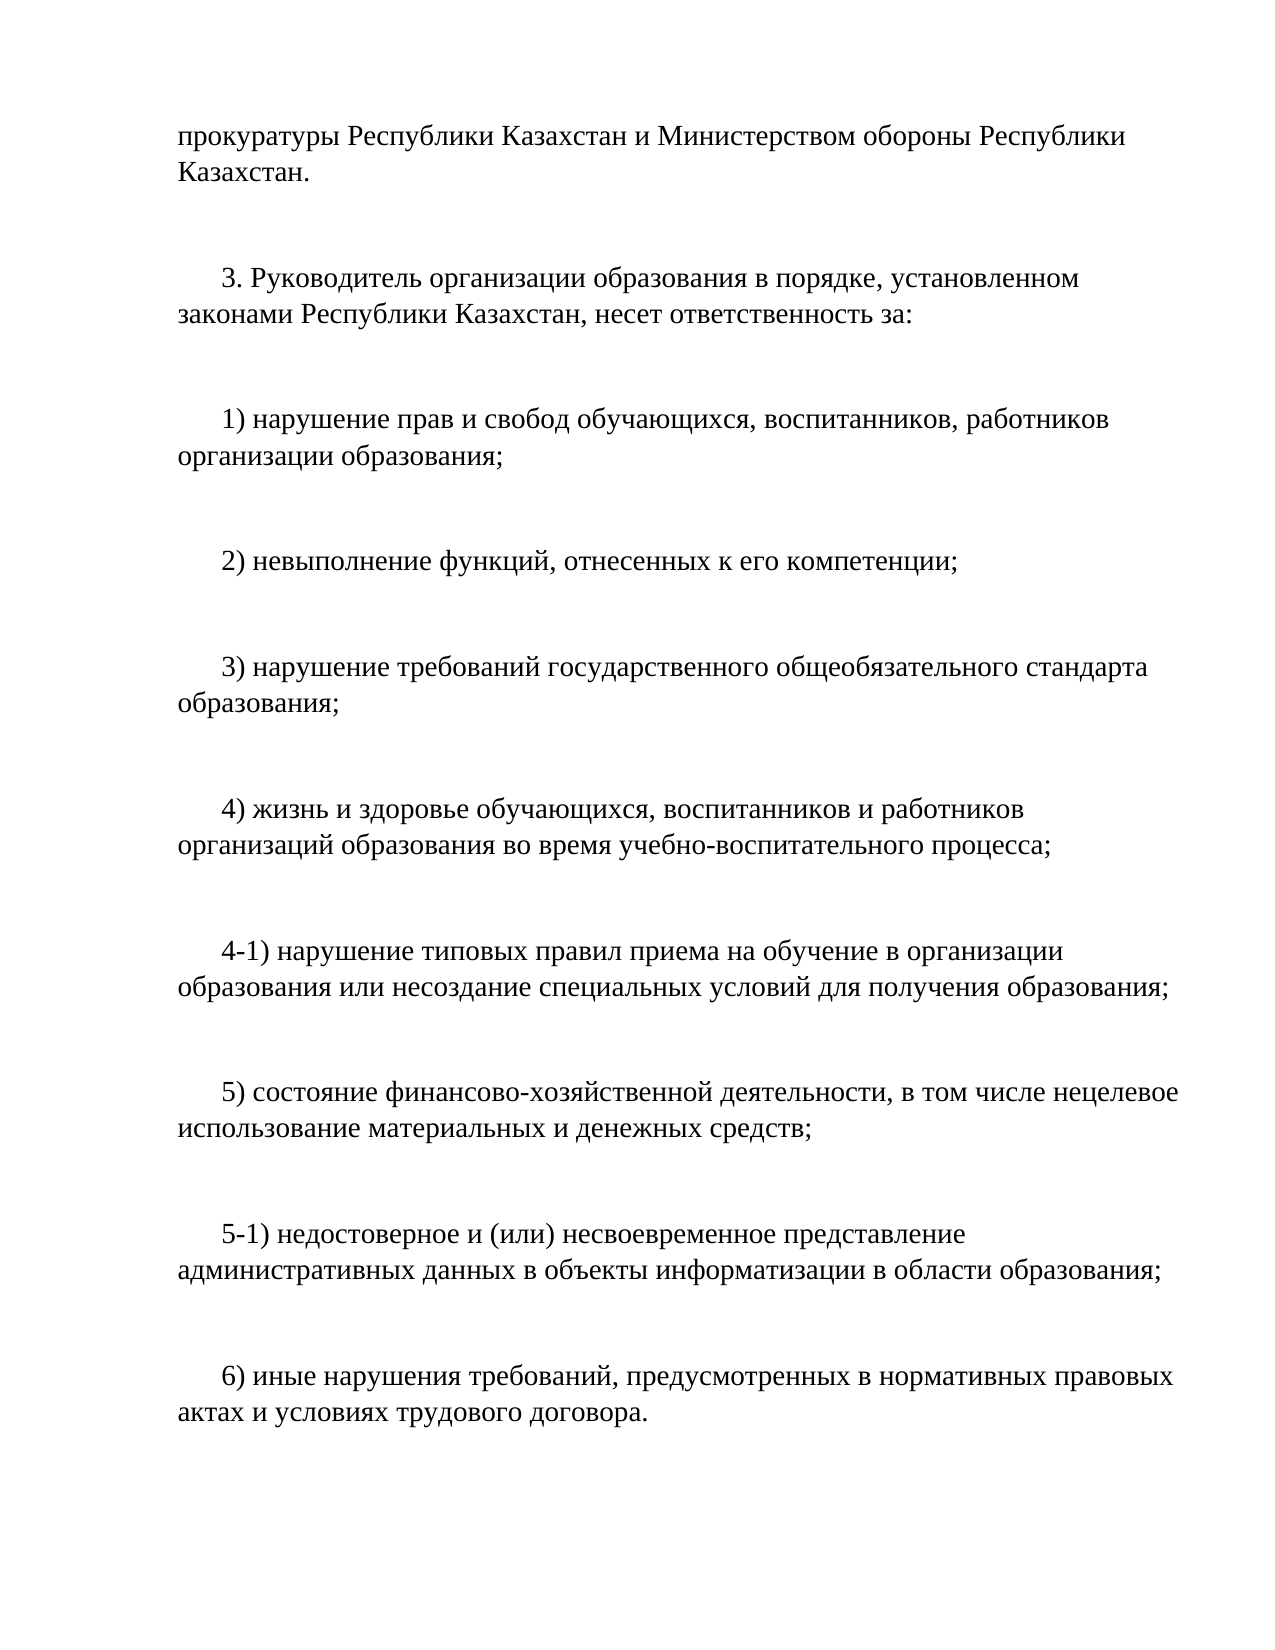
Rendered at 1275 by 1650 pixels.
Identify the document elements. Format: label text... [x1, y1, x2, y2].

text 5-1) недостоверное и (или) несвоевременное представление административных данных в объекты информатизации в области образования; [177, 1216, 1186, 1286]
text 4-1) нарушение типовых правил приема на обучение в организации образования или несоздание специальных условий для получения образования; [177, 933, 1186, 1002]
text 1) нарушение прав и свобод обучающихся, воспитанников, работников организации образования; [177, 402, 1186, 471]
text 4) жизнь и здоровье обучающихся, воспитанников и работников организаций образования во время учебно-воспитательного процесса; [177, 791, 1186, 861]
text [177, 118, 1186, 188]
text 6) иные нарушения требований, предусмотренных в нормативных правовых актах и условиях трудового договора. [177, 1358, 1186, 1428]
text 5) состояние финансово-хозяйственной деятельности, в том числе нецелевое использование материальных и денежных средств; [177, 1074, 1186, 1144]
text 2) невыполнение функций, отнесенных к его компетенции; [177, 543, 1186, 577]
text 3) нарушение требований государственного общеобязательного стандарта образования; [177, 649, 1186, 719]
text 3. Руководитель организации образования в порядке, установленном законами Республики Казахстан, несет ответственность за: [177, 260, 1186, 329]
